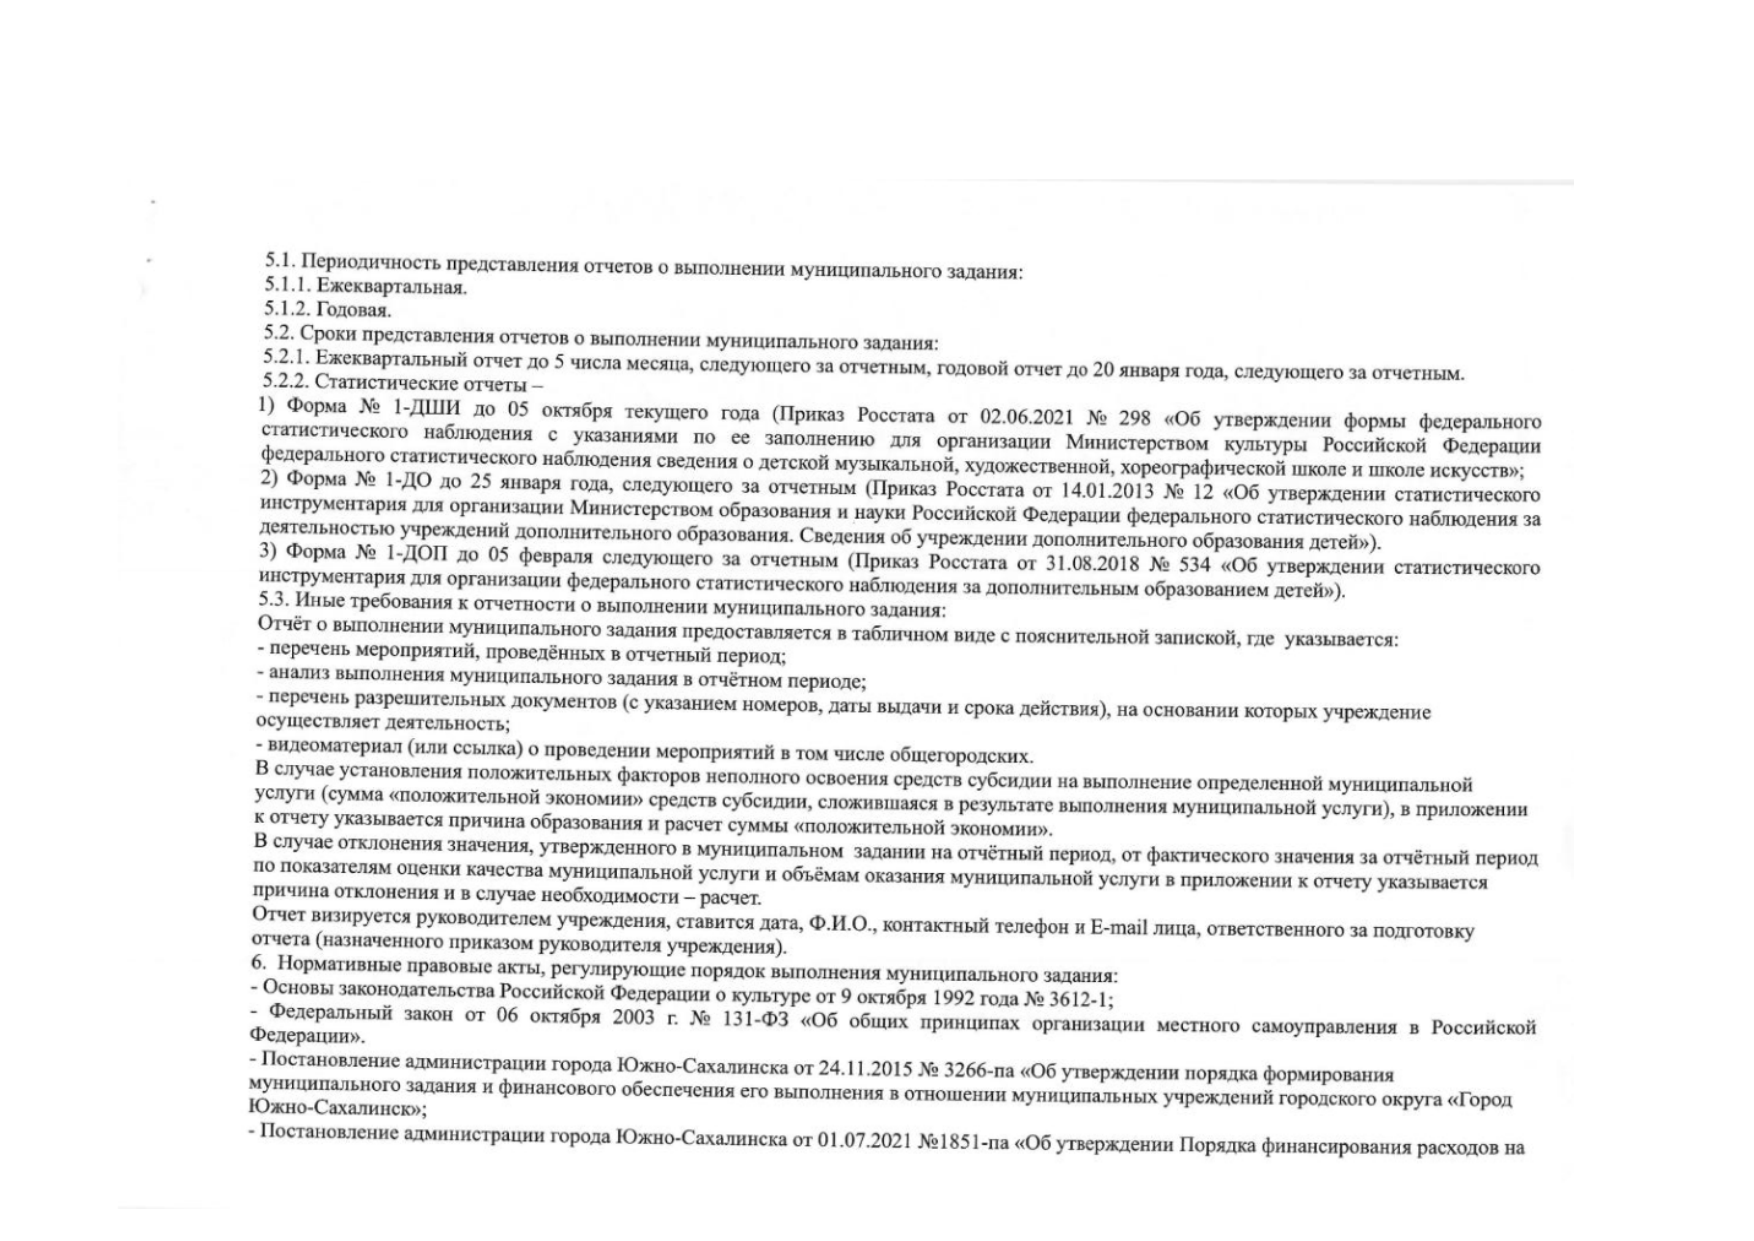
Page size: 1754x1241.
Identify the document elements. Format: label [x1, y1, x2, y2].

picture [119, 180, 1572, 1209]
